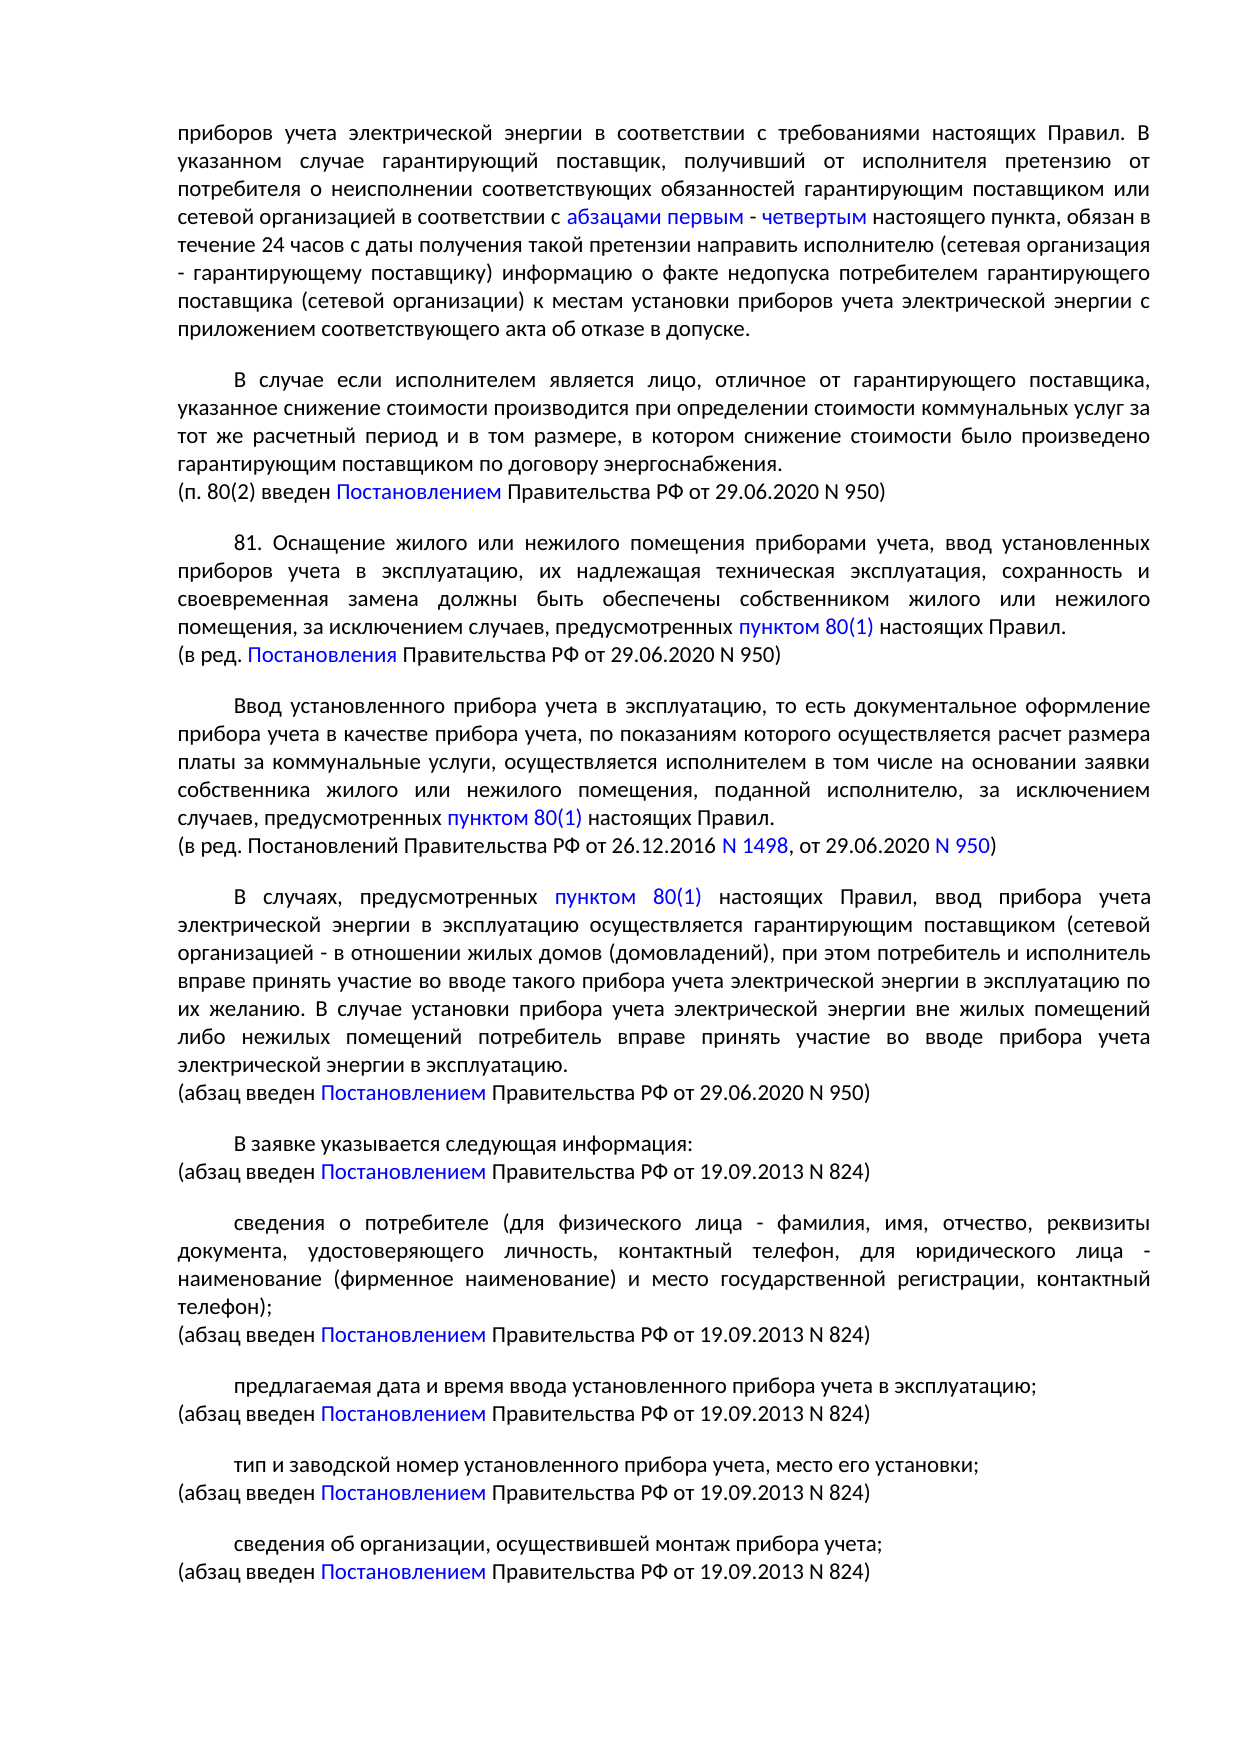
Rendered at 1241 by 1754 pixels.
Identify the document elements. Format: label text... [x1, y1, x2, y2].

text тип и заводской номер установленного прибора учета, место его установки; [177, 1450, 1152, 1478]
text В случаях, предусмотренных пунктом 80(1) настоящих Правил, ввод прибора учета электрической энергии в эксплуатацию осуществляется гарантирующим поставщиком (сетевой организацией - в отношении жилых домов (домовладений), при этом потребитель и исполнитель вправе принять участие во вводе такого прибора учета электрической энергии в эксплуатацию по их желанию. В случае установки прибора учета электрической энергии вне жилых помещений либо нежилых помещений потребитель вправе принять участие во вводе прибора учета электрической энергии в эксплуатацию. [177, 882, 1152, 1078]
text (в ред. Постановления Правительства РФ от 29.06.2020 N 950) [177, 640, 1152, 668]
text Ввод установленного прибора учета в эксплуатацию, то есть документальное оформление прибора учета в качестве прибора учета, по показаниям которого осуществляется расчет размера платы за коммунальные услуги, осуществляется исполнителем в том числе на основании заявки собственника жилого или нежилого помещения, поданной исполнителю, за исключением случаев, предусмотренных пунктом 80(1) настоящих Правил. [177, 691, 1152, 831]
text (абзац введен Постановлением Правительства РФ от 29.06.2020 N 950) [177, 1078, 1152, 1106]
text предлагаемая дата и время ввода установленного прибора учета в эксплуатацию; [177, 1371, 1152, 1399]
text 81. Оснащение жилого или нежилого помещения приборами учета, ввод установленных приборов учета в эксплуатацию, их надлежащая техническая эксплуатация, сохранность и своевременная замена должны быть обеспечены собственником жилого или нежилого помещения, за исключением случаев, предусмотренных пунктом 80(1) настоящих Правил. [177, 528, 1152, 640]
text (абзац введен Постановлением Правительства РФ от 19.09.2013 N 824) [177, 1320, 1152, 1348]
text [177, 118, 1152, 342]
text (абзац введен Постановлением Правительства РФ от 19.09.2013 N 824) [177, 1399, 1152, 1427]
text сведения об организации, осуществившей монтаж прибора учета; [177, 1529, 1152, 1557]
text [177, 1478, 1152, 1506]
text (п. 80(2) введен Постановлением Правительства РФ от 29.06.2020 N 950) [177, 477, 1152, 505]
text сведения о потребителе (для физического лица - фамилия, имя, отчество, реквизиты документа, удостоверяющего личность, контактный телефон, для юридического лица - наименование (фирменное наименование) и место государственной регистрации, контактный телефон); [177, 1208, 1152, 1320]
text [177, 1557, 1152, 1585]
text В случае если исполнителем является лицо, отличное от гарантирующего поставщика, указанное снижение стоимости производится при определении стоимости коммунальных услуг за тот же расчетный период и в том размере, в котором снижение стоимости было произведено гарантирующим поставщиком по договору энергоснабжения. [177, 365, 1152, 477]
text В заявке указывается следующая информация: [177, 1129, 1152, 1157]
text (в ред. Постановлений Правительства РФ от 26.12.2016 N 1498, от 29.06.2020 N 950) [177, 831, 1152, 859]
text (абзац введен Постановлением Правительства РФ от 19.09.2013 N 824) [177, 1157, 1152, 1185]
